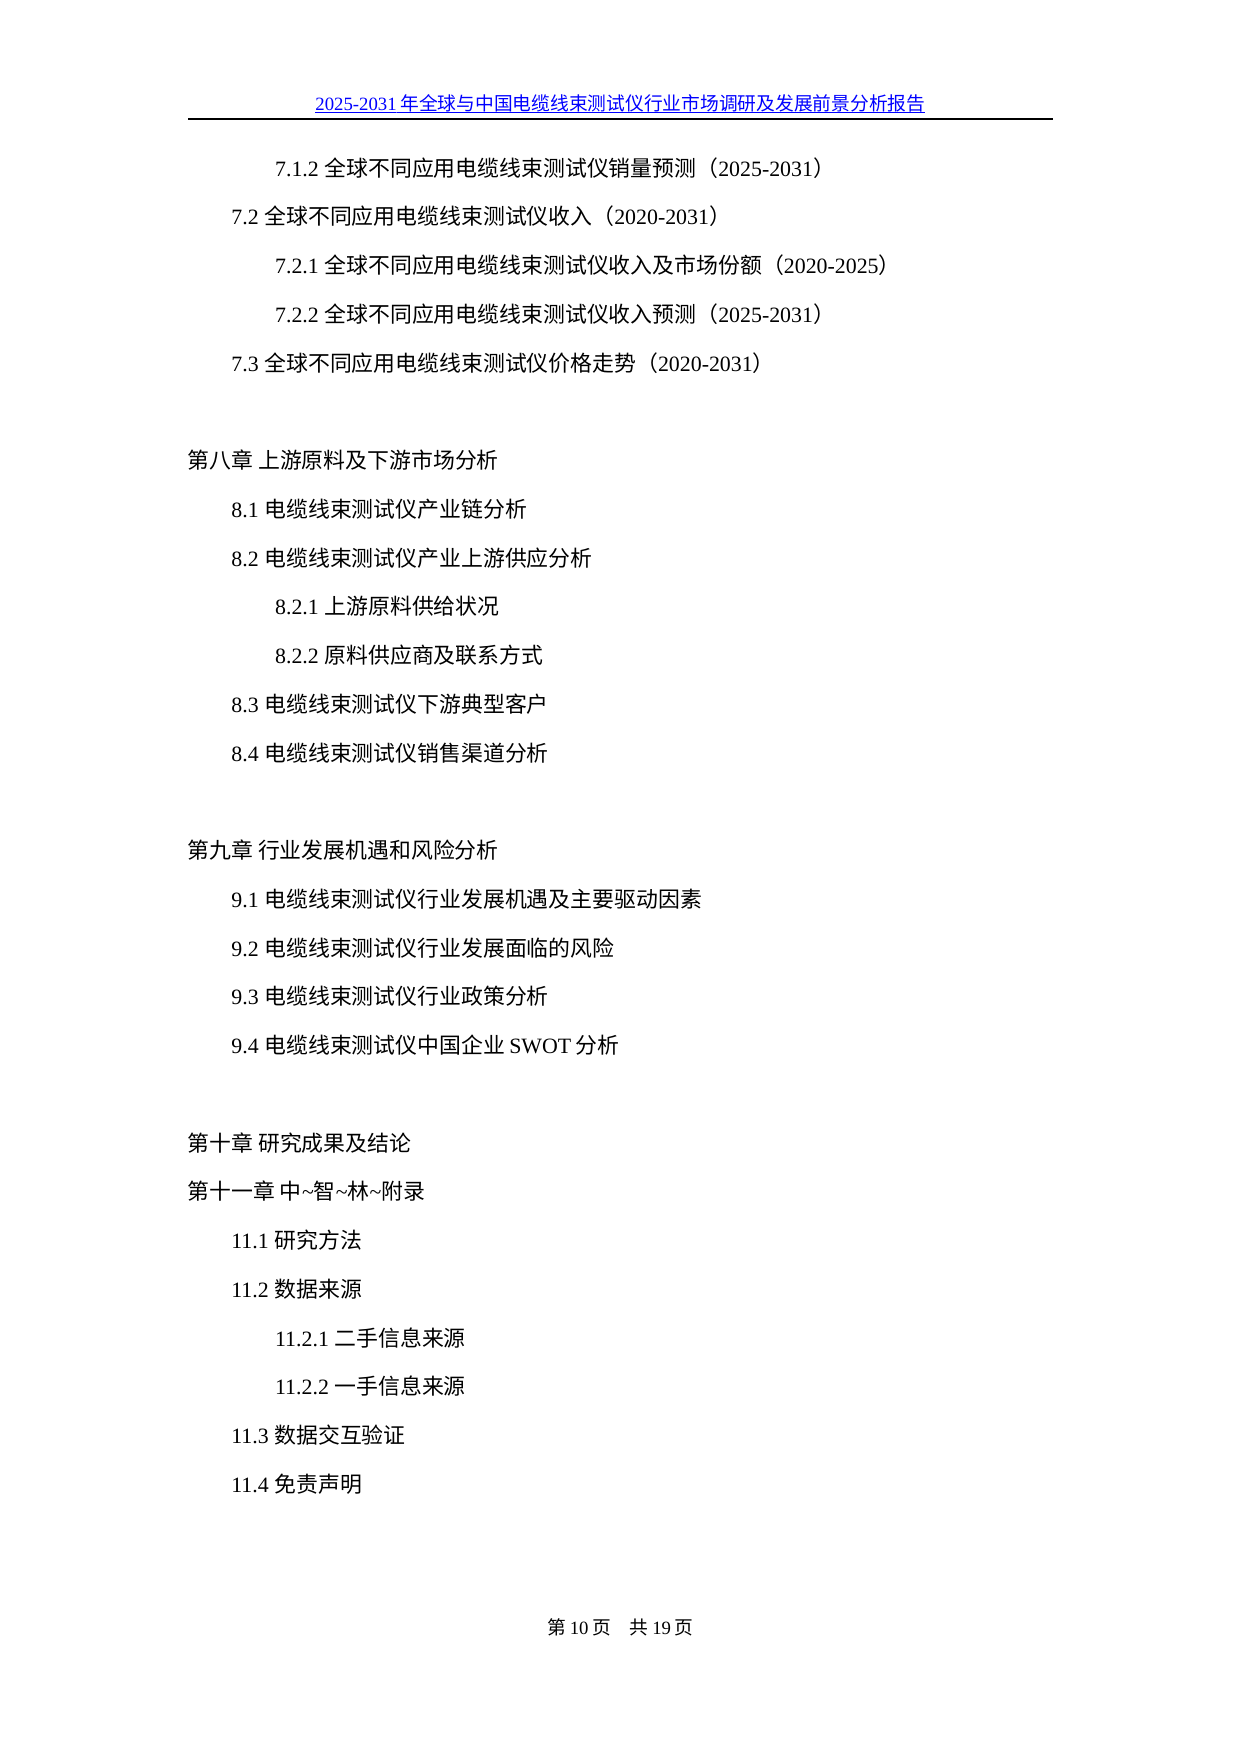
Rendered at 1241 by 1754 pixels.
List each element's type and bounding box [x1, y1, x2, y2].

text [187, 150, 1053, 1499]
